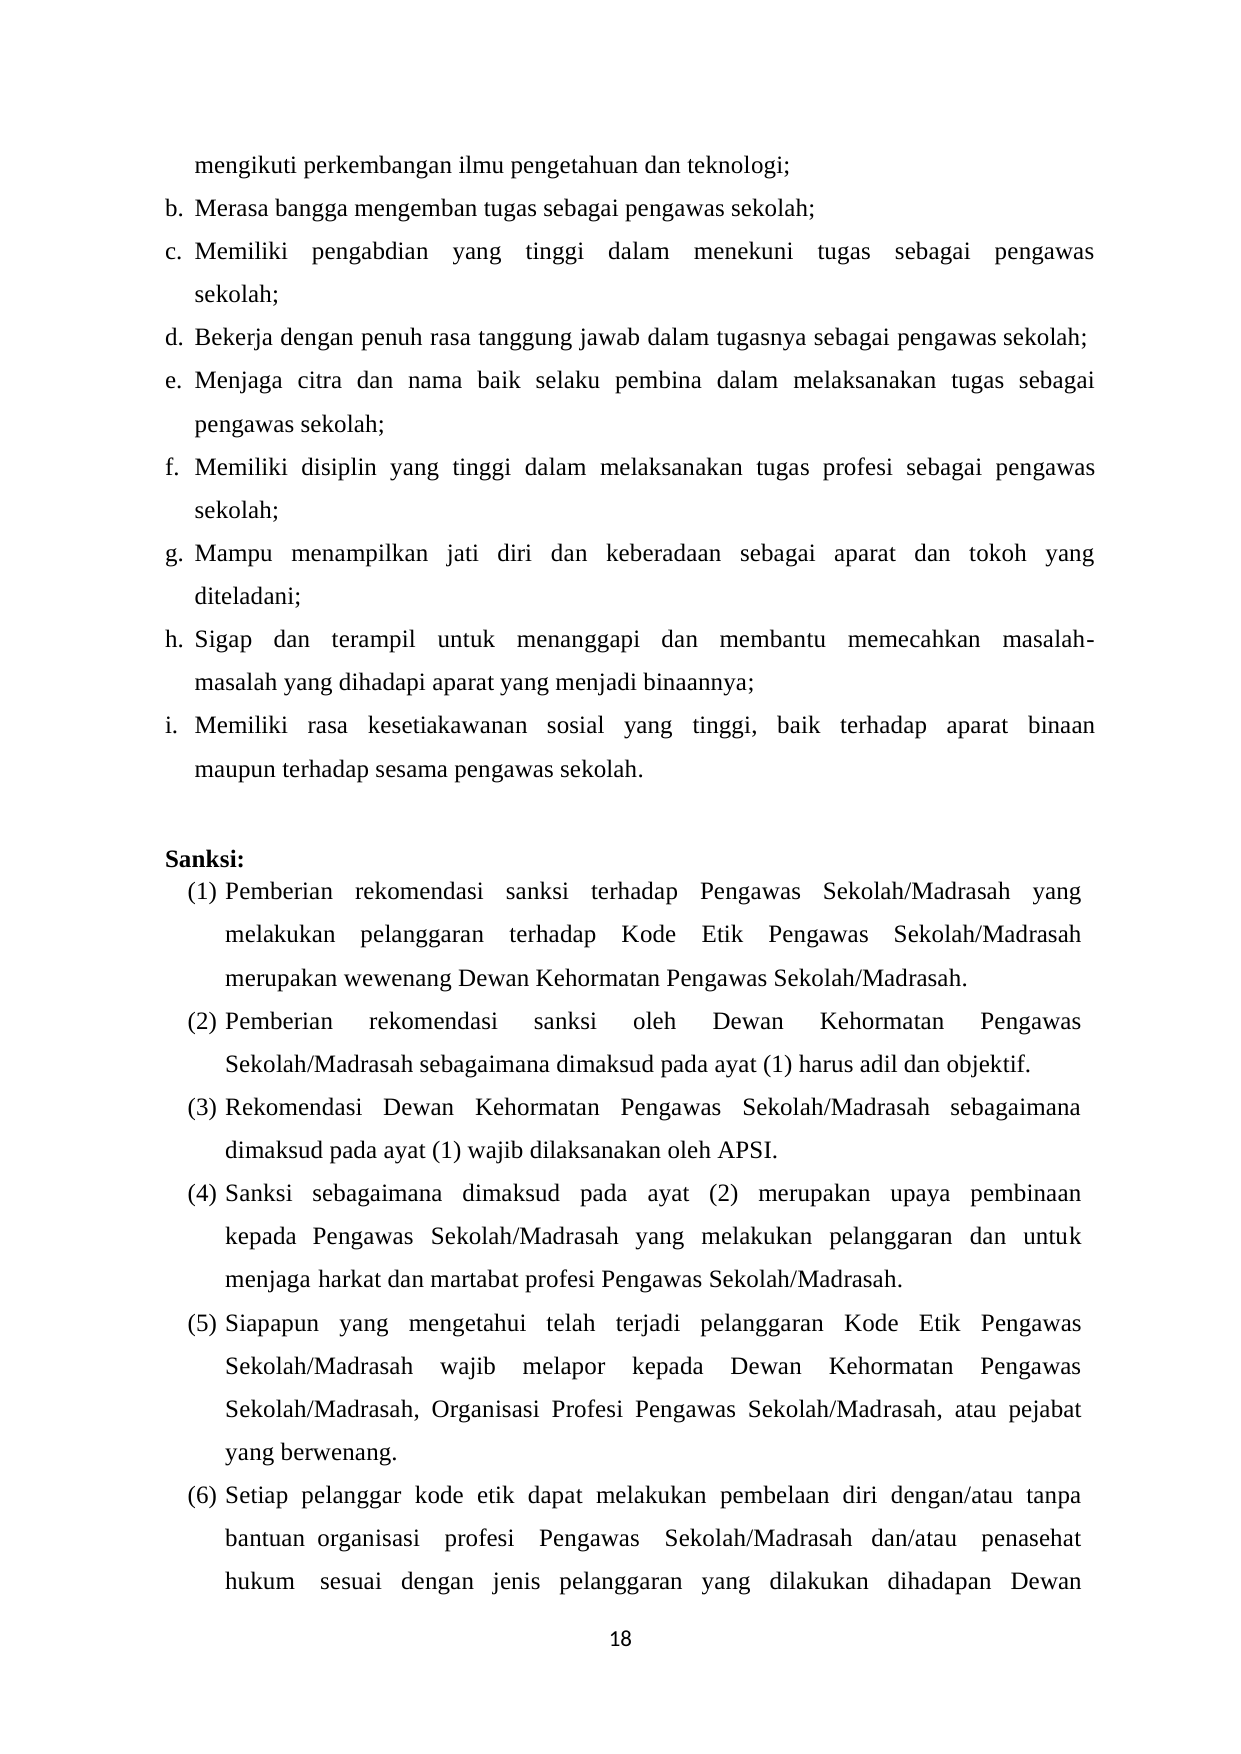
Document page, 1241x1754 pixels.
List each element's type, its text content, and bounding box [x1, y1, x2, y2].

list Sigap dan terampil untuk menanggapi dan membantu memecahkan masalah- masalah yang dihadapi aparat yang menjadi binaannya; [165, 624, 1095, 696]
list Pemberian rekomendasi sanksi oleh Dewan Kehormatan Pengawas Sekolah/Madrasah sebagaimana dimaksud pada ayat (1) harus adil dan objektif. [187, 1006, 1081, 1078]
text Sanksi: [165, 844, 1090, 872]
list Rekomendasi Dewan Kehormatan Pengawas Sekolah/Madrasah sebagaimana dimaksud pada ayat (1) wajib dilaksanakan oleh APSI. [187, 1092, 1081, 1164]
list Merasa bangga mengemban tugas sebagai pengawas sekolah; [165, 193, 1095, 222]
list Memiliki pengabdian yang tinggi dalam menekuni tugas sebagai pengawas sekolah; [165, 236, 1095, 308]
list Siapapun yang mengetahui telah terjadi pelanggaran Kode Etik Pengawas Sekolah/Madrasah wajib melapor kepada Dewan Kehormatan Pengawas Sekolah/Madrasah, Organisasi Profesi Pengawas Sekolah/Madrasah, atau pejabat yang berwenang. [187, 1308, 1081, 1466]
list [165, 150, 1095, 179]
list Memiliki disiplin yang tinggi dalam melaksanakan tugas profesi sebagai pengawas sekolah; [165, 452, 1095, 524]
list Mampu menampilkan jati diri dan keberadaan sebagai aparat dan tokoh yang diteladani; [165, 538, 1095, 610]
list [187, 1480, 1081, 1595]
list Memiliki rasa kesetiakawanan sosial yang tinggi, baik terhadap aparat binaan maupun terhadap sesama pengawas sekolah. [165, 711, 1095, 782]
list Pemberian rekomendasi sanksi terhadap Pengawas Sekolah/Madrasah yang melakukan pelanggaran terhadap Kode Etik Pengawas Sekolah/Madrasah merupakan wewenang Dewan Kehormatan Pengawas Sekolah/Madrasah. [187, 876, 1081, 991]
list Sanksi sebagaimana dimaksud pada ayat (2) merupakan upaya pembinaan kepada Pengawas Sekolah/Madrasah yang melakukan pelanggaran dan untuk menjaga harkat dan martabat profesi Pengawas Sekolah/Madrasah. [187, 1178, 1081, 1293]
list Bekerja dengan penuh rasa tanggung jawab dalam tugasnya sebagai pengawas sekolah; [165, 322, 1095, 351]
list Menjaga citra dan nama baik selaku pembina dalam melaksanakan tugas sebagai pengawas sekolah; [165, 366, 1095, 437]
